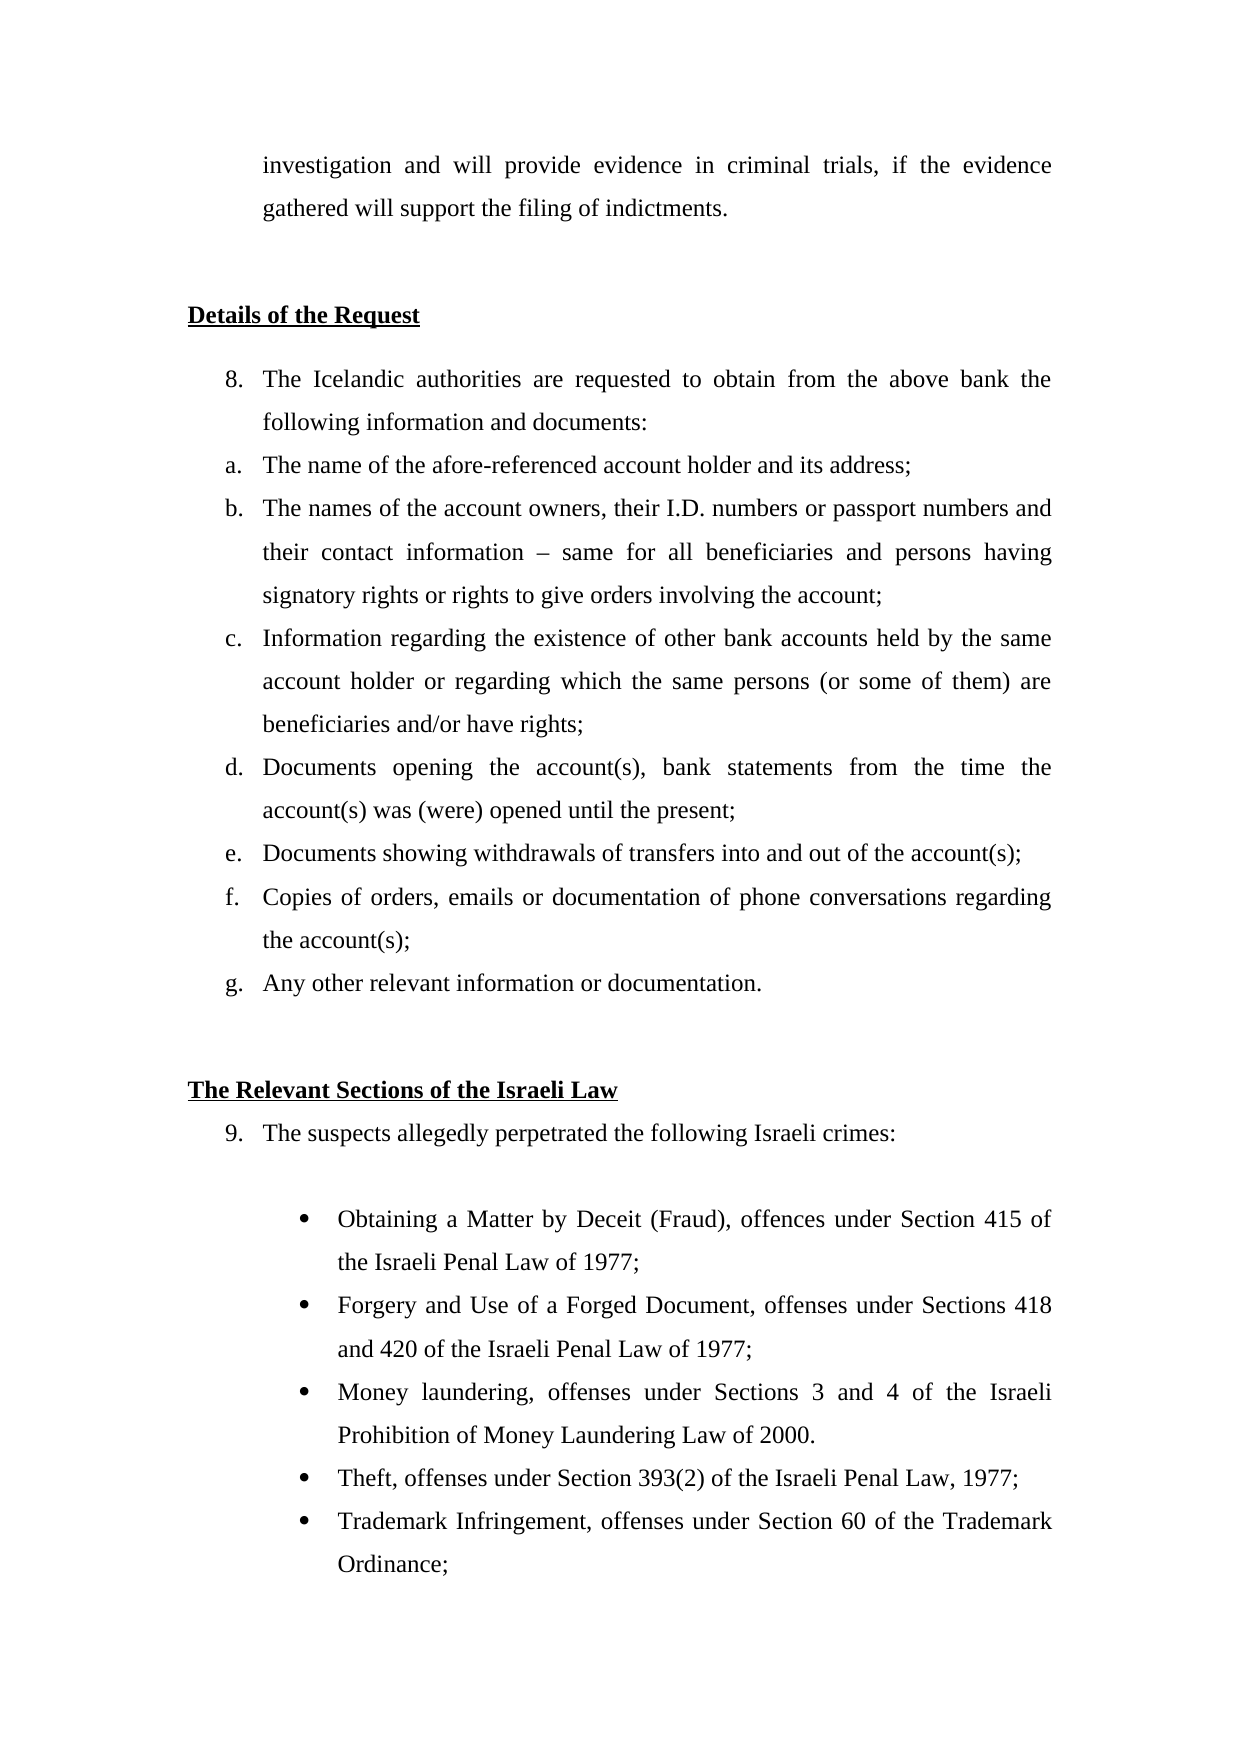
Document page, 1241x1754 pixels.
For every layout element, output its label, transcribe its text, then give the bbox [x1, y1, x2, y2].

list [225, 150, 1053, 222]
text The Relevant Sections of the Israeli Law [187, 1075, 1053, 1104]
list Obtaining a Matter by Deceit (Fraud), offences under Section 415 of the Israeli Penal Law of 1977; [300, 1204, 1053, 1276]
list Information regarding the existence of other bank accounts held by the same account holder or regarding which the same persons (or some of them) are beneficiaries and/or have rights; [225, 623, 1053, 738]
list The Icelandic authorities are requested to obtain from the above bank the following information and documents: [225, 364, 1053, 436]
text Details of the Request [187, 300, 1053, 329]
list Documents showing withdrawals of transfers into and out of the account(s); [225, 838, 1053, 867]
list Theft, offenses under Section 393(2) of the Israeli Penal Law, 1977; [300, 1463, 1053, 1492]
list Trademark Infringement, offenses under Section 60 of the Trademark Ordinance; [300, 1506, 1053, 1578]
list Any other relevant information or documentation. [225, 968, 1053, 997]
list Copies of orders, emails or documentation of phone conversations regarding the account(s); [225, 882, 1053, 953]
list Documents opening the account(s), bank statements from the time the account(s) was (were) opened until the present; [225, 752, 1053, 824]
list The suspects allegedly perpetrated the following Israeli crimes: [225, 1118, 1053, 1147]
list Forgery and Use of a Forged Document, offenses under Sections 418 and 420 of the Israeli Penal Law of 1977; [300, 1291, 1053, 1362]
list The names of the account owners, their I.D. numbers or passport numbers and their contact information – same for all beneficiaries and persons having signatory rights or rights to give orders involving the account; [225, 493, 1053, 608]
list The name of the afore-referenced account holder and its address; [225, 450, 1053, 479]
list Money laundering, offenses under Sections 3 and 4 of the Israeli Prohibition of Money Laundering Law of 2000. [300, 1377, 1053, 1449]
